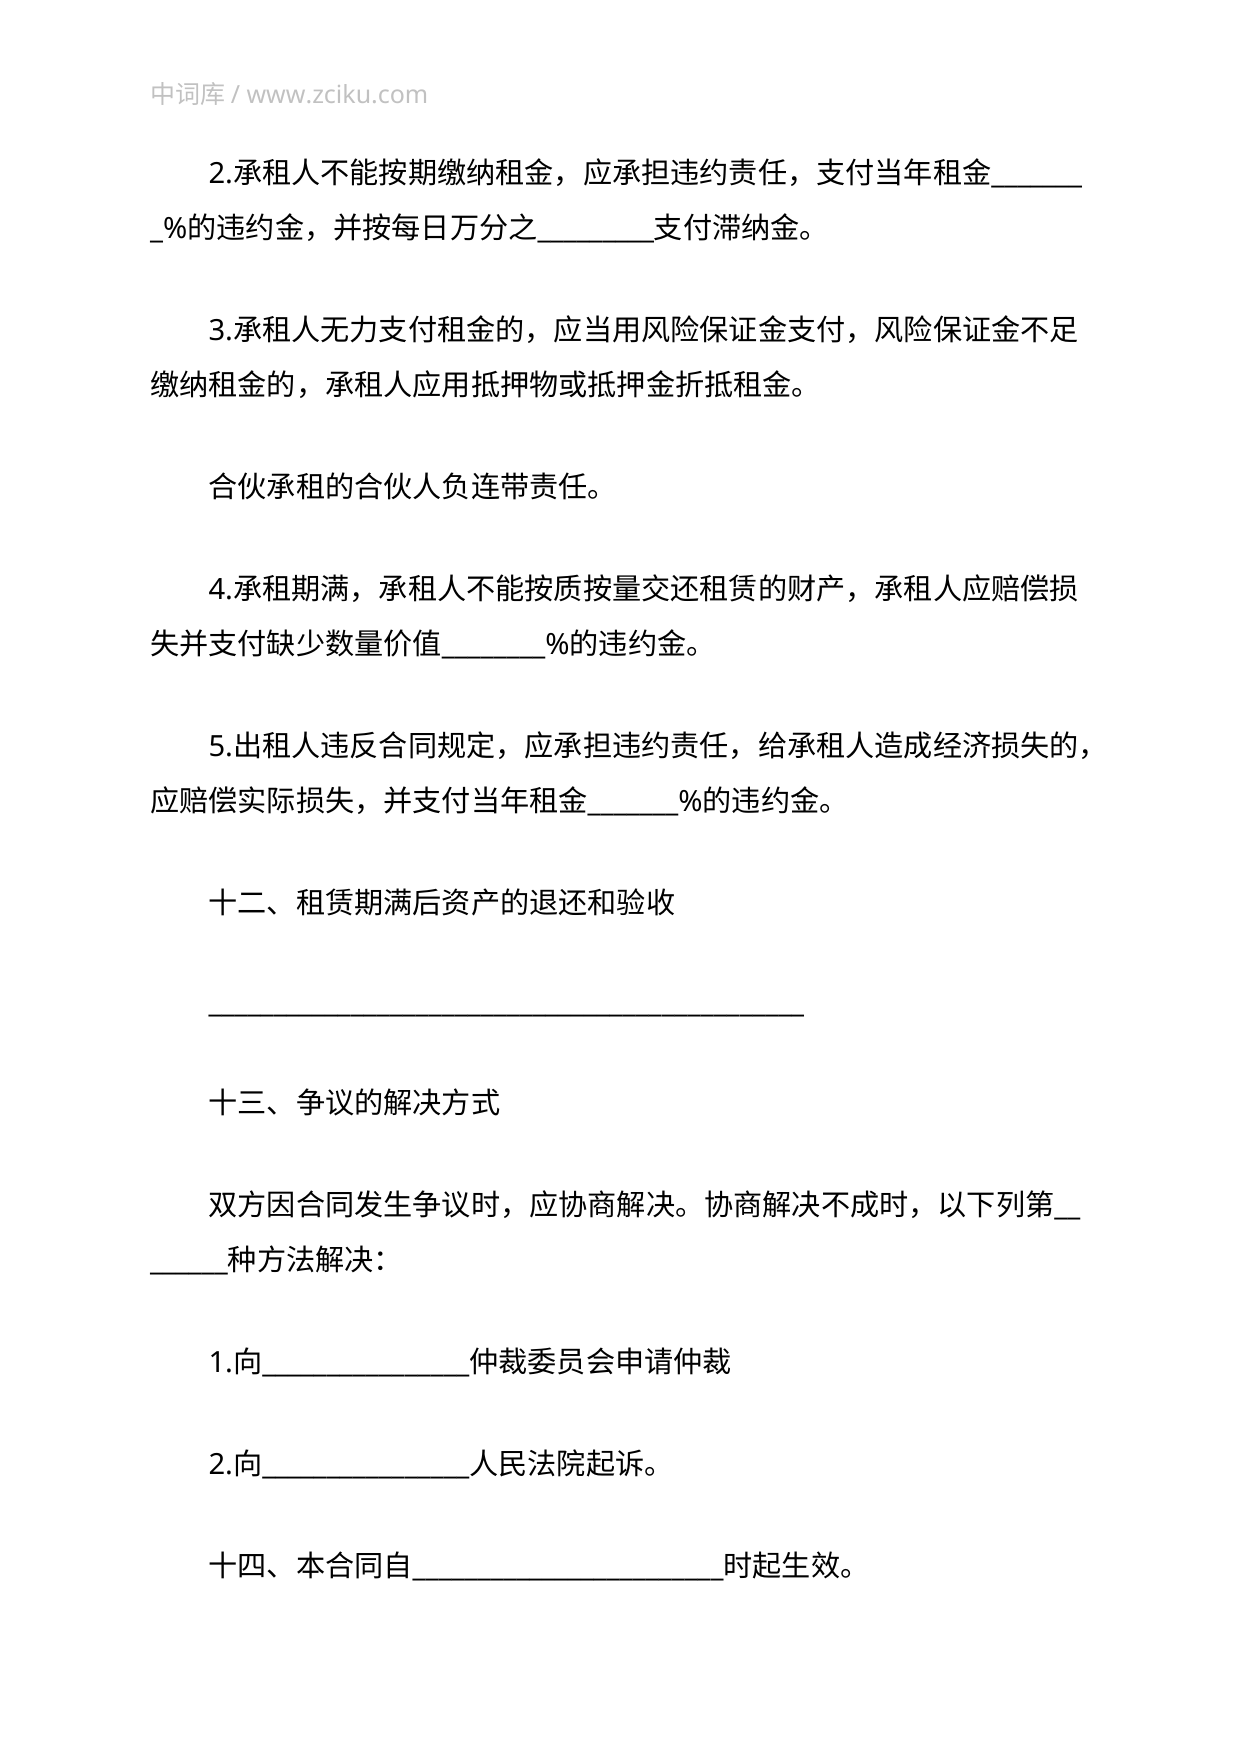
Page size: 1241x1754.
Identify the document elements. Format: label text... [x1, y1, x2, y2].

text 2.承租人不能按期缴纳租金，应承担违约责任，支付当年租金________%的违约金，并按每日万分之_________支付滞纳金。 [150, 150, 1090, 247]
text 合伙承租的合伙人负连带责任。 [150, 464, 1090, 506]
text ______________________________________________ [150, 981, 1090, 1021]
text 十四、本合同自________________________时起生效。 [150, 1542, 1090, 1585]
text 十三、争议的解决方式 [150, 1080, 1090, 1122]
text 5.出租人违反合同规定，应承担违约责任，给承租人造成经济损失的，应赔偿实际损失，并支付当年租金_______%的违约金。 [150, 722, 1090, 820]
text 3.承租人无力支付租金的，应当用风险保证金支付，风险保证金不足缴纳租金的，承租人应用抵押物或抵押金折抵租金。 [150, 307, 1090, 404]
text 4.承租期满，承租人不能按质按量交还租赁的财产，承租人应赔偿损失并支付缺少数量价值________%的违约金。 [150, 566, 1090, 663]
text 双方因合同发生争议时，应协商解决。协商解决不成时，以下列第________种方法解决： [150, 1181, 1090, 1279]
text 1.向________________仲裁委员会申请仲裁 [150, 1338, 1090, 1381]
text 十二、租赁期满后资产的退还和验收 [150, 879, 1090, 922]
text 2.向________________人民法院起诉。 [150, 1440, 1090, 1483]
